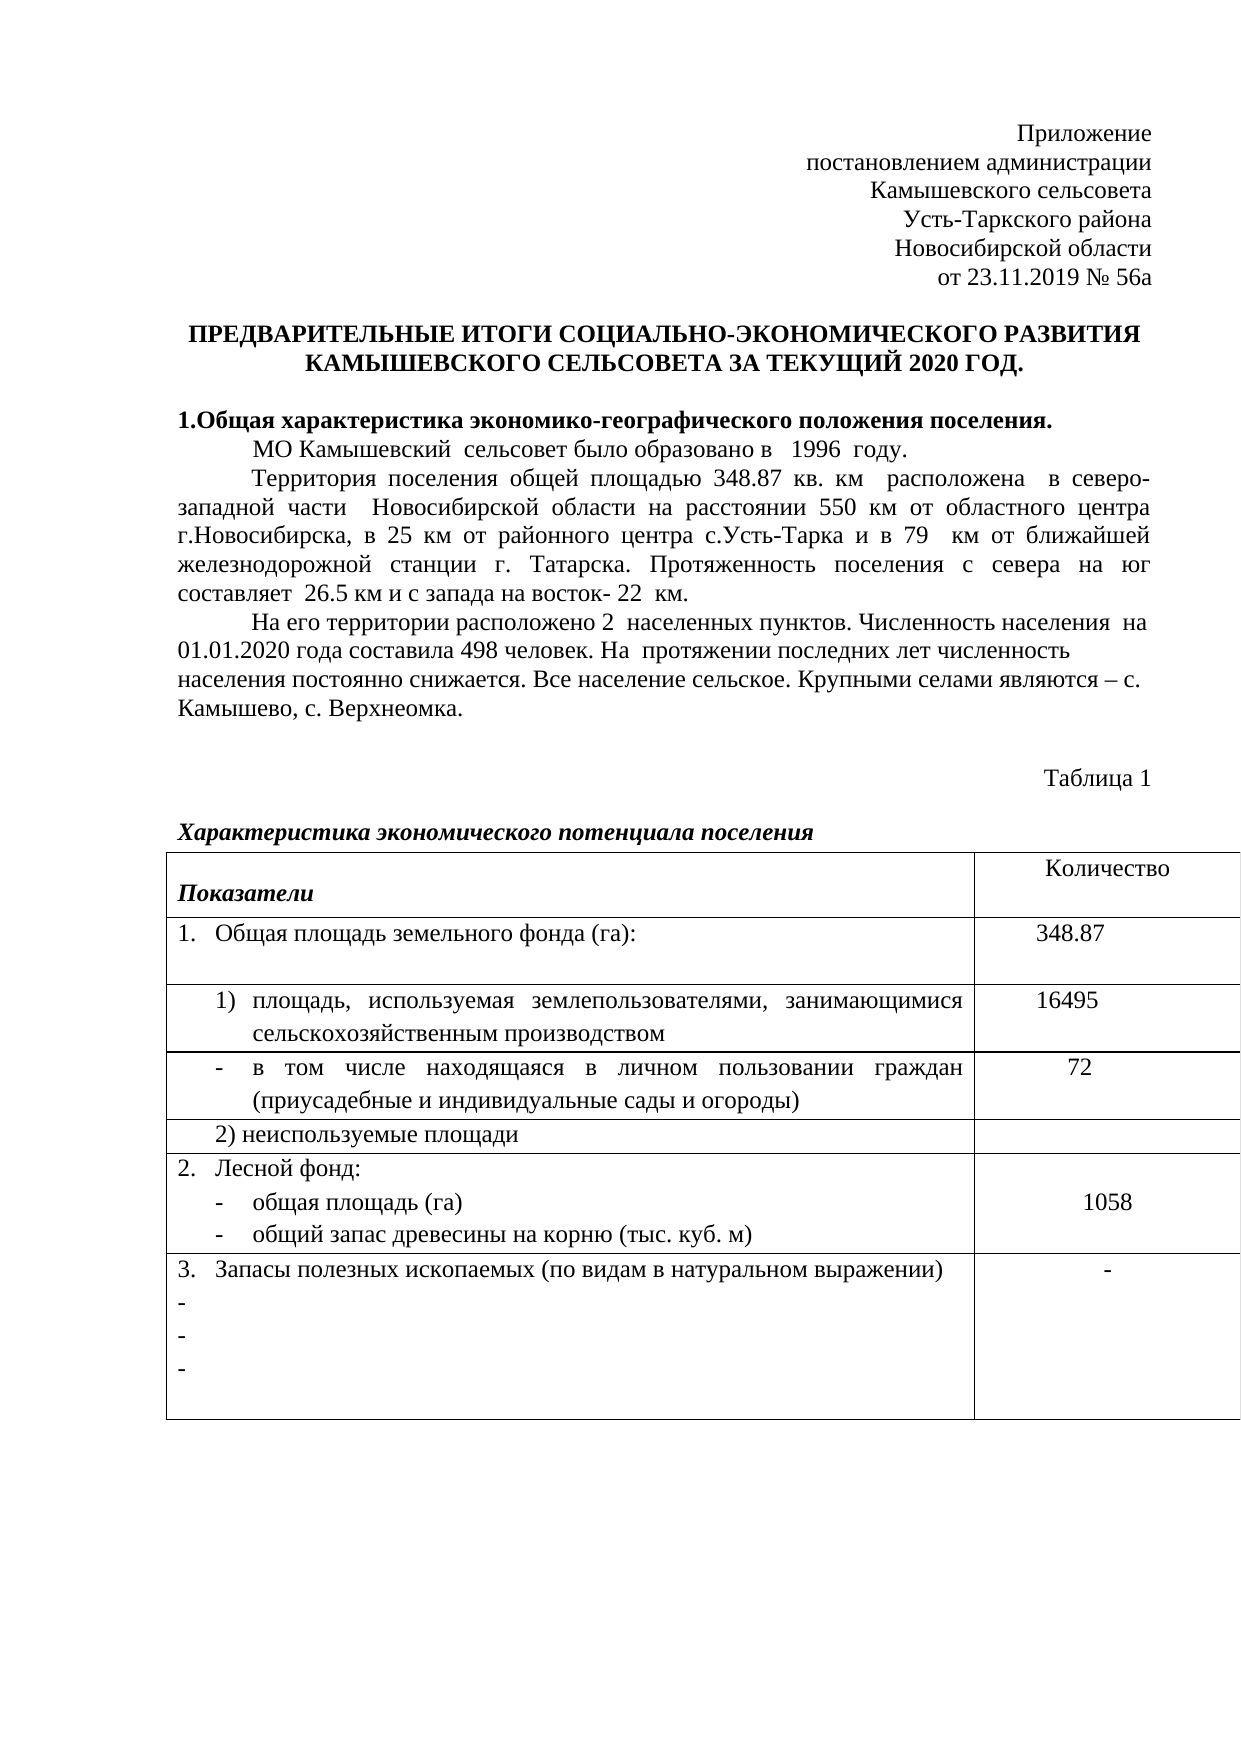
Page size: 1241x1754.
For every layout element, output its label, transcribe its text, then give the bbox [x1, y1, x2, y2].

table_cell 2) неиспользуемые площади [167, 1120, 974, 1152]
table_cell Запасы полезных ископаемых (по видам в натуральном выражении) - - - [167, 1254, 974, 1419]
text постановлением администрации [177, 147, 1152, 176]
text На его территории расположено 2 населенных пунктов. Численность населения на 01.01.2020 года составила 498 человек. На протяжении последних лет численность населения постоянно снижается. Все население сельское. Крупными селами являются – с. Камышево, с. Верхнеомка. [177, 607, 1152, 722]
table_cell 1058 [975, 1154, 1240, 1253]
text 1.Общая характеристика экономико-географического положения поселения. [177, 406, 1152, 434]
table_cell Лесной фонд: общая площадь (га) общий запас древесины на корню (тыс. куб. м) [167, 1154, 974, 1253]
text предварительные итоги социально-экономического развития КАМЫШЕВСКОГО СЕЛЬСОВЕТА ЗА ТЕКУЩИЙ 2020 год. [177, 319, 1152, 377]
text Камышевского сельсовета [177, 176, 1152, 204]
table_cell 348.87 [975, 918, 1240, 984]
table_header Показатели [167, 853, 974, 917]
text Характеристика экономического потенциала поселения [177, 817, 1152, 846]
table_cell 16495 [975, 985, 1240, 1051]
text Приложение [177, 118, 1152, 147]
text Таблица 1 [177, 763, 1152, 792]
table_cell Общая площадь земельного фонда (га): [167, 918, 974, 984]
text Новосибирской области [177, 233, 1152, 262]
table_cell площадь, используемая землепользователями, занимающимися сельскохозяйственным производством [167, 985, 974, 1051]
text от 23.11.2019 № 56а [177, 262, 1152, 291]
table_cell - [975, 1254, 1240, 1419]
table_cell в том числе находящаяся в личном пользовании граждан (приусадебные и индивидуальные сады и огороды) [167, 1053, 974, 1118]
text МО Камышевский сельсовет было образовано в 1996 году. [252, 434, 1152, 463]
table_cell [975, 1120, 1240, 1152]
text Территория поселения общей площадью 348.87 кв. км расположена в северо-западной части Новосибирской области на расстоянии 550 км от областного центра г.Новосибирска, в 25 км от районного центра с.Усть-Тарка и в 79 км от ближайшей железнодорожной станции г. Татарска. Протяженность поселения с севера на юг составляет 26.5 км и с запада на восток- 22 км. [177, 463, 1152, 607]
table_header Количество [975, 853, 1240, 917]
text Усть-Таркского района [177, 204, 1152, 233]
table_cell 72 [975, 1053, 1240, 1118]
